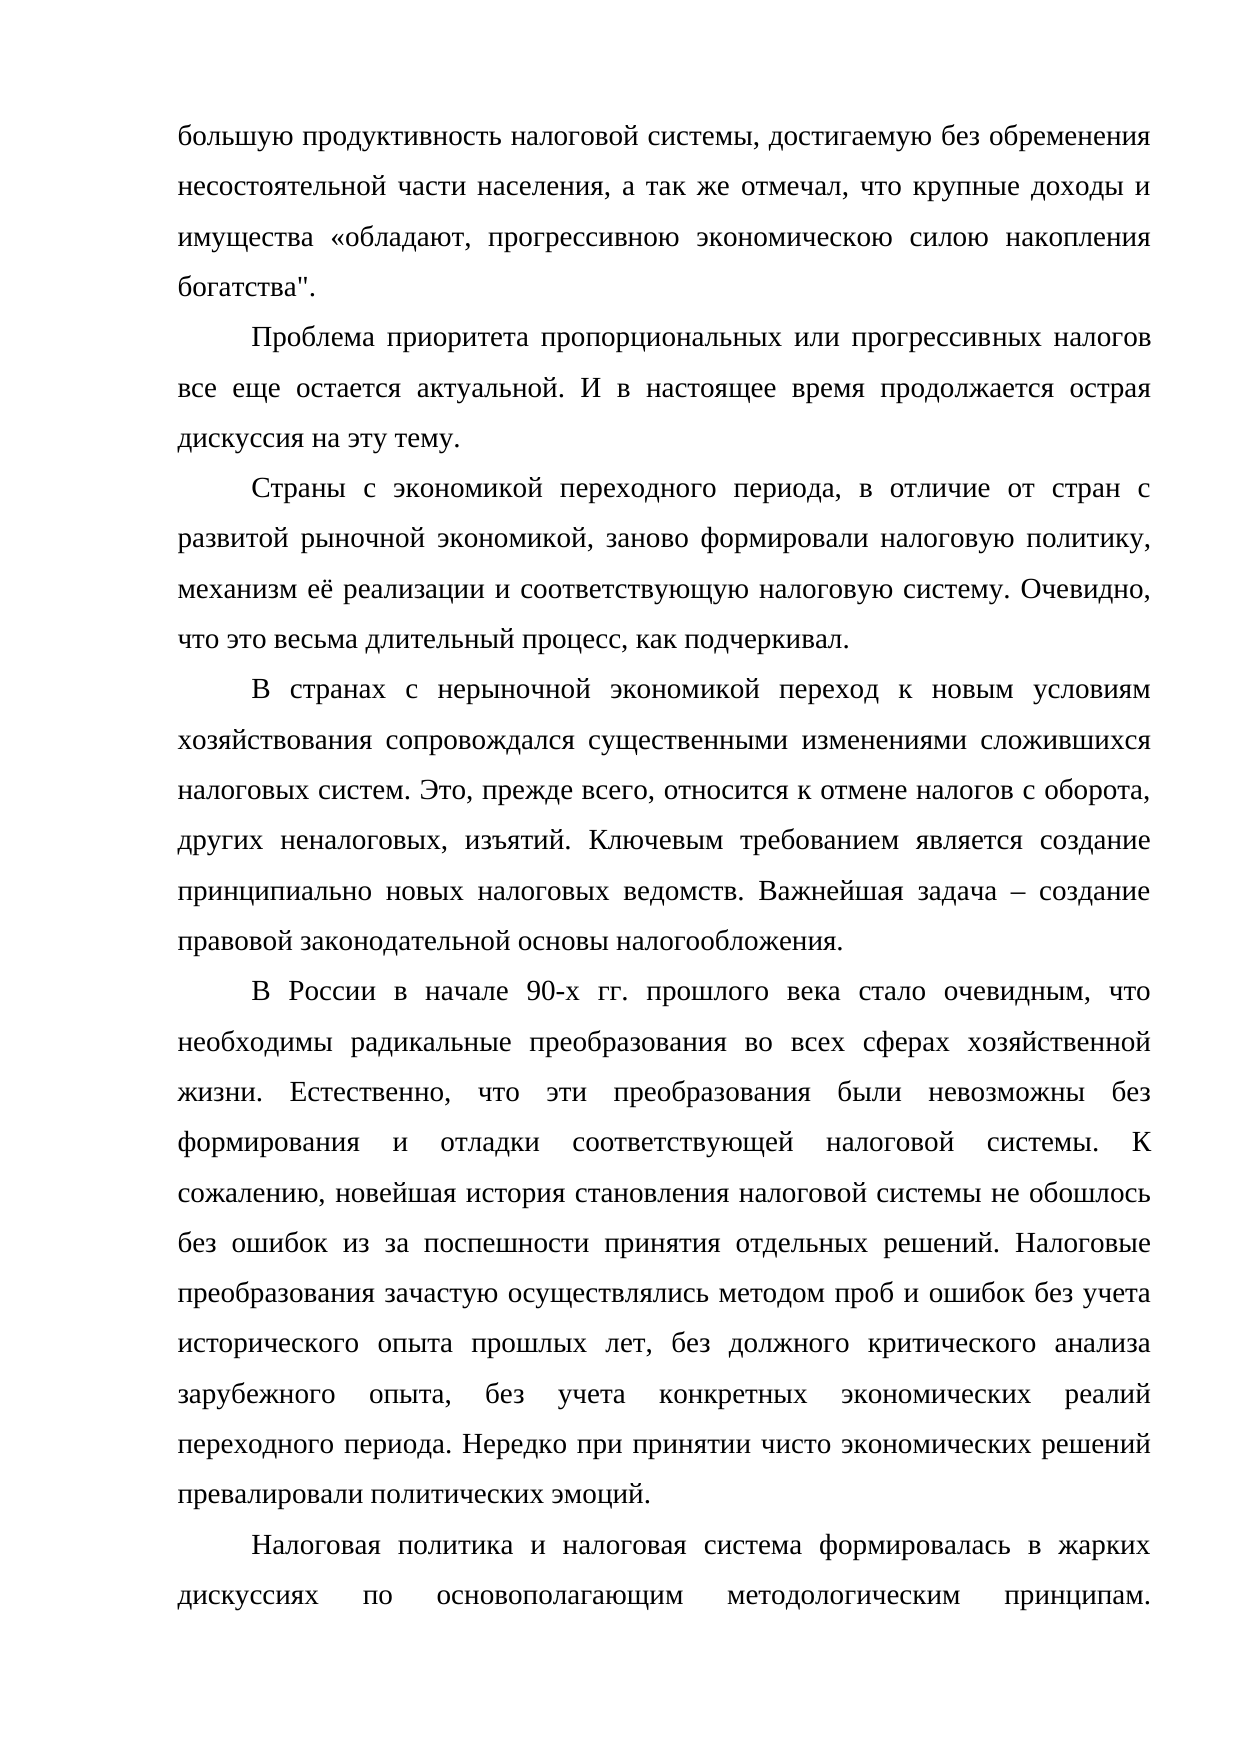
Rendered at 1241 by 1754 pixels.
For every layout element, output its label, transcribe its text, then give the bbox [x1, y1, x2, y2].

text Проблема приоритета пропорциональных или пpогрессивных налогов все еще остается актуальной. И в настоящее время продолжается острая дискуссия на эту тему. [177, 319, 1152, 453]
subtitle Страны с экономикой переходного периода, в отличие от стран с развитой рыночной экономикой, заново формировали налоговую политику, механизм её реализации и соответствующую налоговую систему. Очевидно, что это весьма длительный процесс, как подчеркивал. [177, 470, 1152, 655]
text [177, 1527, 1152, 1611]
text В России в начале 90-х гг. прошлого века стало очевидным, что необходимы радикальные преобразования во всех сферах хозяйственной жизни. Естественно, что эти преобразования были невозможны без формирования и отладки соответствующей налоговой системы. К сожалению, новейшая история становления налоговой системы не обошлось без ошибок из за поспешности принятия отдельных решений. Налоговые преобразования зачастую осуществлялись методом проб и ошибок без учета исторического опыта прошлых лет, без должного критического анализа зарубежного опыта, без учета конкретных экономических реалий переходного периода. Нередко при принятии чисто экономических решений превалировали политических эмоций. [177, 973, 1152, 1510]
text В странах с нерыночной экономикой переход к новым условиям хозяйствования сопровождался существенными изменениями сложившихся налоговых систем. Это, прежде всего, относится к отмене налогов с оборота, других неналоговых, изъятий. Ключевым требованием является создание принципиально новых налоговых ведомств. Важнейшая задача – создание правовой законодательной основы налогообложения. [177, 672, 1152, 957]
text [177, 118, 1152, 303]
